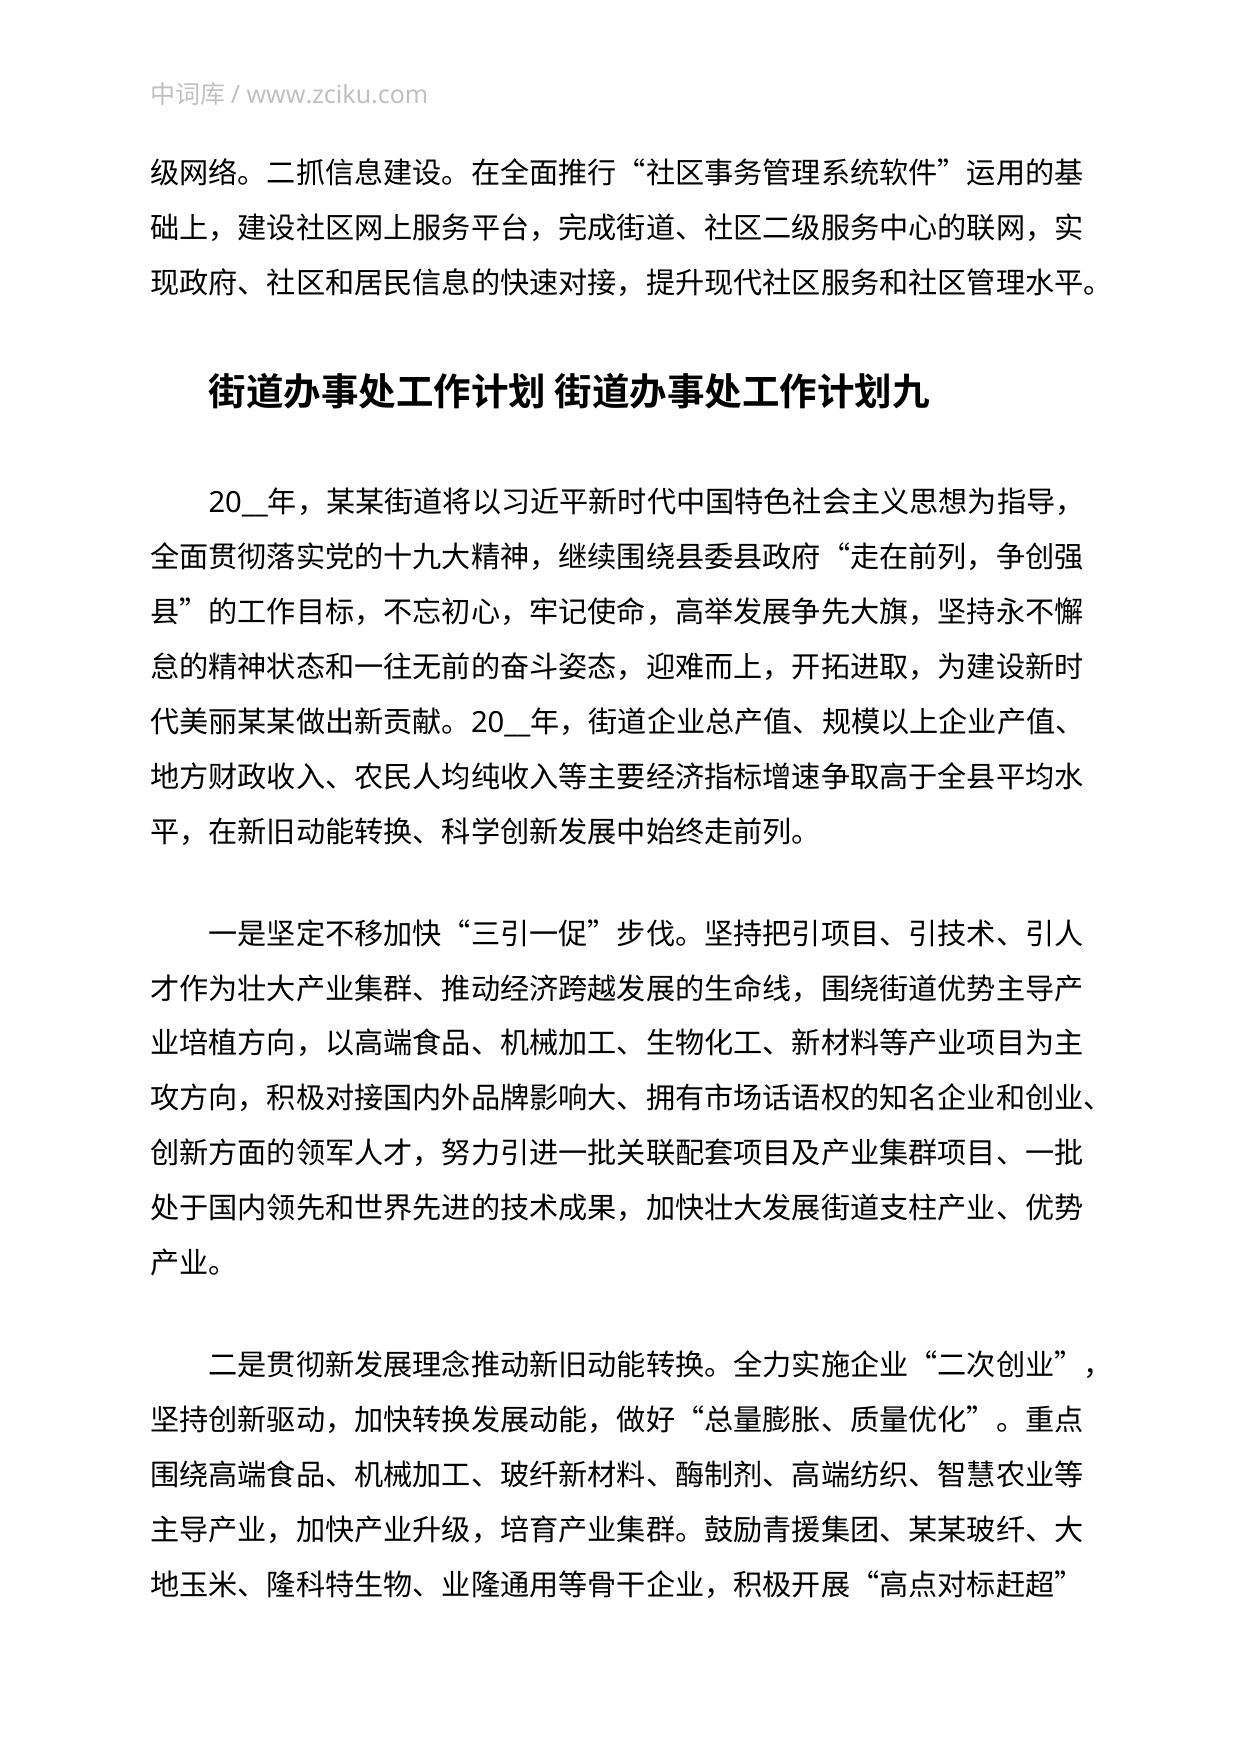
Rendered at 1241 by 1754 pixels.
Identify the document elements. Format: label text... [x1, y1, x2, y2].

text 20__年，某某街道将以习近平新时代中国特色社会主义思想为指导，全面贯彻落实党的十九大精神，继续围绕县委县政府“走在前列，争创强县”的工作目标，不忘初心，牢记使命，高举发展争先大旗，坚持永不懈怠的精神状态和一往无前的奋斗姿态，迎难而上，开拓进取，为建设新时代美丽某某做出新贡献。20__年，街道企业总产值、规模以上企业产值、地方财政收入、农民人均纯收入等主要经济指标增速争取高于全县平均水平，在新旧动能转换、科学创新发展中始终走前列。 [150, 479, 1090, 851]
text 街道办事处工作计划 街道办事处工作计划九 [150, 362, 1090, 416]
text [150, 1341, 1090, 1603]
text 一是坚定不移加快“三引一促”步伐。坚持把引项目、引技术、引人才作为壮大产业集群、推动经济跨越发展的生命线，围绕街道优势主导产业培植方向，以高端食品、机械加工、生物化工、新材料等产业项目为主攻方向，积极对接国内外品牌影响大、拥有市场话语权的知名企业和创业、创新方面的领军人才，努力引进一批关联配套项目及产业集群项目、一批处于国内领先和世界先进的技术成果，加快壮大发展街道支柱产业、优势产业。 [150, 910, 1090, 1282]
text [150, 150, 1090, 302]
